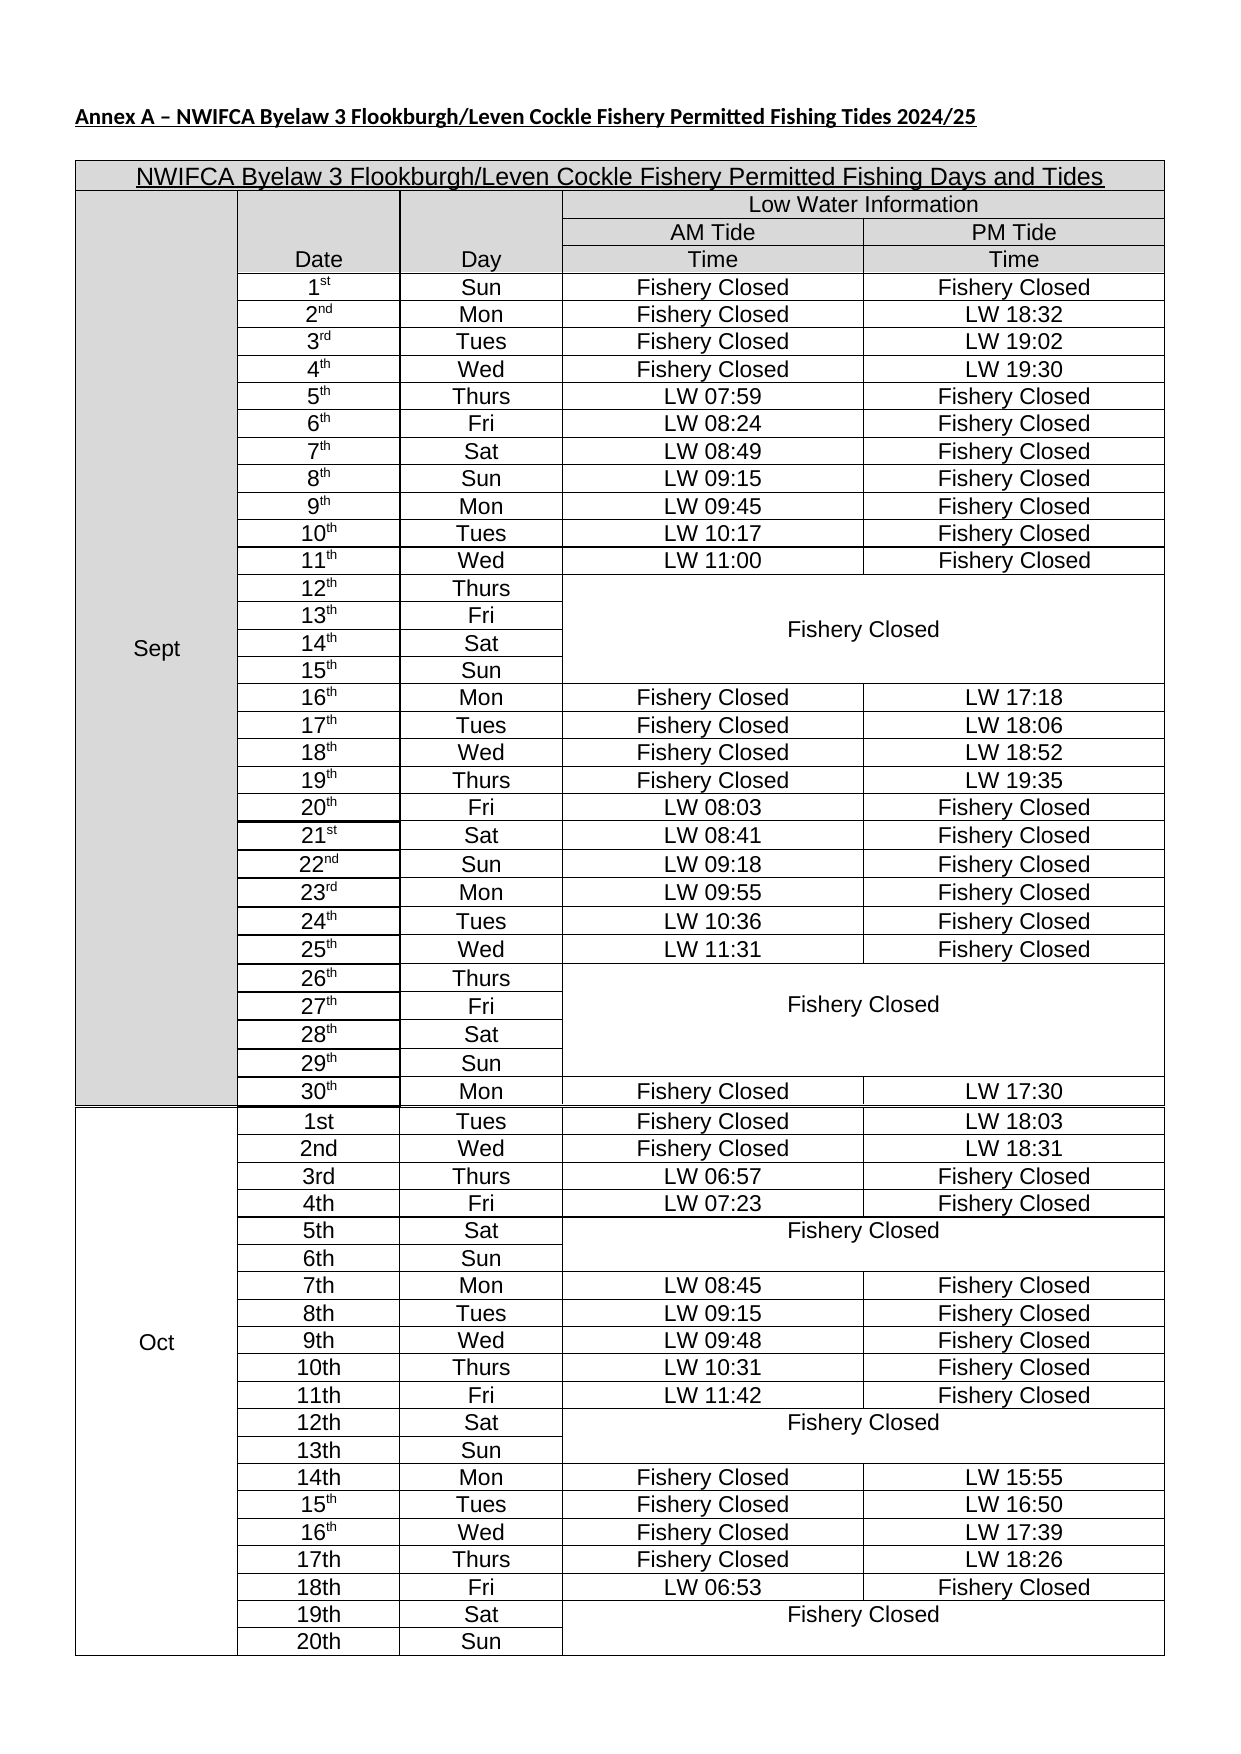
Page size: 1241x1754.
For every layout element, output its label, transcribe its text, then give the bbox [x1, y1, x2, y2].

table_cell 4th [238, 356, 399, 382]
table_cell Fishery Closed [864, 520, 1164, 546]
table_cell Sat [401, 630, 562, 656]
table_cell Mon [401, 1077, 562, 1105]
table_cell Tues [401, 520, 562, 546]
table_cell 10th [238, 520, 399, 546]
table_cell Fri [400, 1574, 562, 1600]
table_cell 7th [238, 1272, 399, 1298]
table_cell 29th [238, 1050, 399, 1076]
table_cell 24th [238, 908, 399, 934]
table_cell LW 11:00 [563, 548, 863, 574]
table_cell Tues [400, 1300, 562, 1326]
table_cell Fishery Closed [864, 850, 1164, 877]
table_cell 15th [238, 657, 399, 683]
table_cell Fishery Closed [864, 1574, 1164, 1600]
table_cell 17th [238, 1546, 399, 1572]
table_cell Mon [400, 1272, 562, 1298]
table_cell Wed [401, 548, 562, 574]
table_cell Fishery Closed [864, 907, 1164, 934]
table_cell LW 09:55 [563, 878, 863, 906]
table_cell 30th [238, 1078, 399, 1105]
table_cell 27th [238, 993, 399, 1019]
table_cell 8th [238, 465, 399, 492]
table_cell Sun [400, 1245, 562, 1271]
table_cell LW 10:17 [563, 520, 863, 546]
table_cell LW 09:48 [563, 1327, 863, 1353]
table_cell Fishery Closed [864, 274, 1164, 300]
table_cell Sat [400, 1218, 562, 1244]
table_cell LW 08:49 [563, 438, 863, 464]
table_cell Fishery Closed [864, 548, 1164, 574]
table_cell 16th [238, 1519, 399, 1545]
table_cell Sun [401, 465, 562, 492]
table_cell LW 19:30 [864, 356, 1164, 382]
table_cell 11th [238, 1382, 399, 1408]
table_cell Wed [400, 1327, 562, 1353]
table_cell 11th [238, 548, 399, 574]
table_cell Fishery Closed [563, 712, 863, 738]
table_cell LW 17:39 [864, 1519, 1164, 1545]
table_cell Fishery Closed [563, 767, 863, 793]
table_cell LW 10:36 [563, 907, 863, 934]
table_cell Sat [401, 821, 562, 849]
table_cell Tues [401, 328, 562, 354]
table_cell Fishery Closed [864, 1163, 1164, 1189]
table_cell PM Tide [864, 219, 1164, 245]
table_cell Thurs [400, 1354, 562, 1381]
table_cell Time [864, 246, 1164, 272]
table_cell 3rd [238, 328, 399, 354]
table_cell Thurs [400, 1546, 562, 1572]
table_cell LW 07:59 [563, 383, 863, 409]
table_cell Sat [401, 438, 562, 464]
table_cell 20th [238, 794, 399, 820]
table_cell Wed [400, 1519, 562, 1545]
table_cell Wed [401, 739, 562, 766]
table_cell 2nd [238, 301, 399, 327]
table_cell LW 08:41 [563, 821, 863, 849]
table_cell Fishery Closed [563, 575, 1164, 683]
table_cell Mon [401, 301, 562, 327]
table_cell LW 07:23 [563, 1190, 863, 1216]
table_cell Fishery Closed [864, 465, 1164, 492]
table_cell Date [238, 191, 399, 272]
table_cell Fishery Closed [864, 1354, 1164, 1381]
table_cell Fishery Closed [563, 1464, 863, 1490]
table_cell 15th [238, 1491, 399, 1518]
table_cell 3rd [238, 1163, 399, 1189]
table_cell Fishery Closed [563, 356, 863, 382]
table_cell LW 11:31 [563, 935, 863, 962]
table_cell 13th [238, 602, 399, 628]
table_cell 7th [238, 438, 399, 464]
table_cell 12th [238, 1409, 399, 1436]
table_cell 10th [238, 1354, 399, 1381]
table_cell LW 09:45 [563, 493, 863, 519]
table_cell Fishery Closed [562, 1077, 863, 1105]
table_cell Fishery Closed [563, 1601, 1164, 1655]
table_cell Time [563, 246, 863, 272]
table_cell Sun [400, 1437, 562, 1463]
table_cell 14th [238, 1464, 399, 1490]
table_cell Mon [401, 878, 562, 906]
table_cell Sat [400, 1601, 562, 1627]
table_cell LW 09:15 [563, 1300, 863, 1326]
table_cell Fishery Closed [563, 964, 1164, 1076]
table_cell Thurs [401, 383, 562, 409]
table_cell Fishery Closed [563, 684, 863, 711]
table_cell LW 19:02 [864, 328, 1164, 354]
table_cell Sun [401, 274, 562, 300]
table_cell Fishery Closed [864, 493, 1164, 519]
table_cell LW 10:31 [563, 1354, 863, 1381]
table_header Oct [76, 1108, 237, 1655]
table_cell Fishery Closed [563, 274, 863, 300]
table_cell Sun [401, 850, 562, 877]
table_cell Fishery Closed [864, 935, 1164, 962]
table_cell Fishery Closed [563, 1491, 863, 1518]
table_cell Tues [401, 907, 562, 934]
table_cell 6th [238, 1245, 399, 1271]
table_cell Fishery Closed [563, 1135, 863, 1162]
table_cell 22nd [238, 851, 399, 877]
table_cell LW 09:18 [563, 850, 863, 877]
table_cell LW 08:03 [563, 794, 863, 820]
table_cell 6th [238, 410, 399, 437]
table_cell 20th [238, 1628, 399, 1655]
table_cell LW 08:45 [563, 1272, 863, 1298]
table_cell 13th [238, 1437, 399, 1463]
table_cell 25th [238, 936, 399, 962]
table_cell 5th [238, 1218, 399, 1244]
table_cell Mon [401, 493, 562, 519]
table_cell LW 09:15 [563, 465, 863, 492]
table_cell Thurs [400, 1163, 562, 1189]
table_cell LW 15:55 [864, 1464, 1164, 1490]
table_cell 21st [238, 823, 399, 849]
table_cell 19th [238, 767, 399, 793]
table_cell Fri [400, 1190, 562, 1216]
table_cell LW 18:06 [864, 712, 1164, 738]
table_cell 18th [238, 1574, 399, 1600]
table_cell LW 17:18 [864, 684, 1164, 711]
table_cell Fishery Closed [563, 739, 863, 766]
table_cell Sept [76, 191, 237, 1105]
table_cell Sun [401, 1049, 562, 1076]
table_cell Fishery Closed [864, 410, 1164, 437]
table_cell Wed [401, 935, 562, 962]
table_cell Mon [401, 684, 562, 711]
table_cell Sun [400, 1628, 562, 1655]
table_cell 2nd [238, 1135, 399, 1162]
table_cell 16th [238, 684, 399, 711]
table_cell 12th [238, 575, 399, 601]
table_header LW 18:03 [864, 1108, 1164, 1134]
table_cell LW 08:24 [563, 410, 863, 437]
table_cell Fri [401, 992, 562, 1019]
table_cell LW 06:53 [563, 1574, 863, 1600]
table_cell Fishery Closed [563, 1546, 863, 1572]
table_cell Fri [401, 410, 562, 437]
table_cell Low Water Information [563, 191, 1164, 218]
table_header NWIFCA Byelaw 3 Flookburgh/Leven Cockle Fishery Permitted Fishing Days and Tides [76, 161, 1164, 190]
table_cell LW 19:35 [864, 767, 1164, 793]
table_cell Fishery Closed [864, 878, 1164, 906]
table_cell 28th [238, 1021, 399, 1048]
table_header Fishery Closed [563, 1108, 863, 1134]
table_cell Fri [401, 794, 562, 820]
text Annex A – NWIFCA Byelaw 3 Flookburgh/Leven Cockle Fishery Permitted Fishing Tides 2024/25 [75, 102, 1165, 130]
table_cell LW 06:57 [563, 1163, 863, 1189]
table_cell Fishery Closed [563, 1218, 1164, 1271]
table_cell Sat [400, 1409, 562, 1436]
table_cell 26th [238, 965, 399, 991]
table_cell Sun [401, 657, 562, 683]
table_cell 23rd [238, 879, 399, 906]
table_cell LW 18:32 [864, 301, 1164, 327]
table_cell Tues [400, 1491, 562, 1518]
table_cell Fri [400, 1382, 562, 1408]
table_cell LW 18:31 [864, 1135, 1164, 1162]
table_cell Fishery Closed [864, 1300, 1164, 1326]
table_cell Day [401, 191, 562, 272]
table_cell LW 17:30 [863, 1077, 1164, 1105]
table_cell Fri [401, 602, 562, 628]
table_cell Fishery Closed [864, 821, 1164, 849]
table_cell 19th [238, 1601, 399, 1627]
table_cell 14th [238, 630, 399, 656]
table_cell LW 11:42 [563, 1382, 863, 1408]
table_cell Fishery Closed [864, 1272, 1164, 1298]
table_cell Fishery Closed [563, 1519, 863, 1545]
table_cell Fishery Closed [864, 438, 1164, 464]
table_cell Sat [401, 1020, 562, 1048]
table_cell 5th [238, 383, 399, 409]
table_cell Fishery Closed [864, 1190, 1164, 1216]
table_header 1st [238, 1108, 399, 1134]
table_cell LW 18:52 [864, 739, 1164, 766]
table_cell Mon [400, 1464, 562, 1490]
table_cell Fishery Closed [864, 794, 1164, 820]
table_cell Thurs [401, 767, 562, 793]
table_cell 9th [238, 1327, 399, 1353]
table_cell Fishery Closed [864, 383, 1164, 409]
table_cell 18th [238, 739, 399, 766]
table_cell 17th [238, 712, 399, 738]
table_header Tues [400, 1108, 562, 1134]
table_cell 1st [238, 274, 399, 300]
table_cell Wed [401, 356, 562, 382]
table_cell Fishery Closed [864, 1382, 1164, 1408]
table_cell Wed [400, 1135, 562, 1162]
table_cell 4th [238, 1190, 399, 1216]
table_cell Fishery Closed [864, 1327, 1164, 1353]
table_cell LW 18:26 [864, 1546, 1164, 1572]
table_cell AM Tide [563, 219, 863, 245]
table_cell Fishery Closed [563, 1409, 1164, 1463]
table_cell Thurs [401, 964, 562, 991]
table_cell Fishery Closed [563, 301, 863, 327]
table_cell Thurs [401, 575, 562, 601]
table_cell 9th [238, 493, 399, 519]
table_cell Fishery Closed [563, 328, 863, 354]
table_cell 8th [238, 1300, 399, 1326]
table_cell Tues [401, 712, 562, 738]
table_cell LW 16:50 [864, 1491, 1164, 1518]
